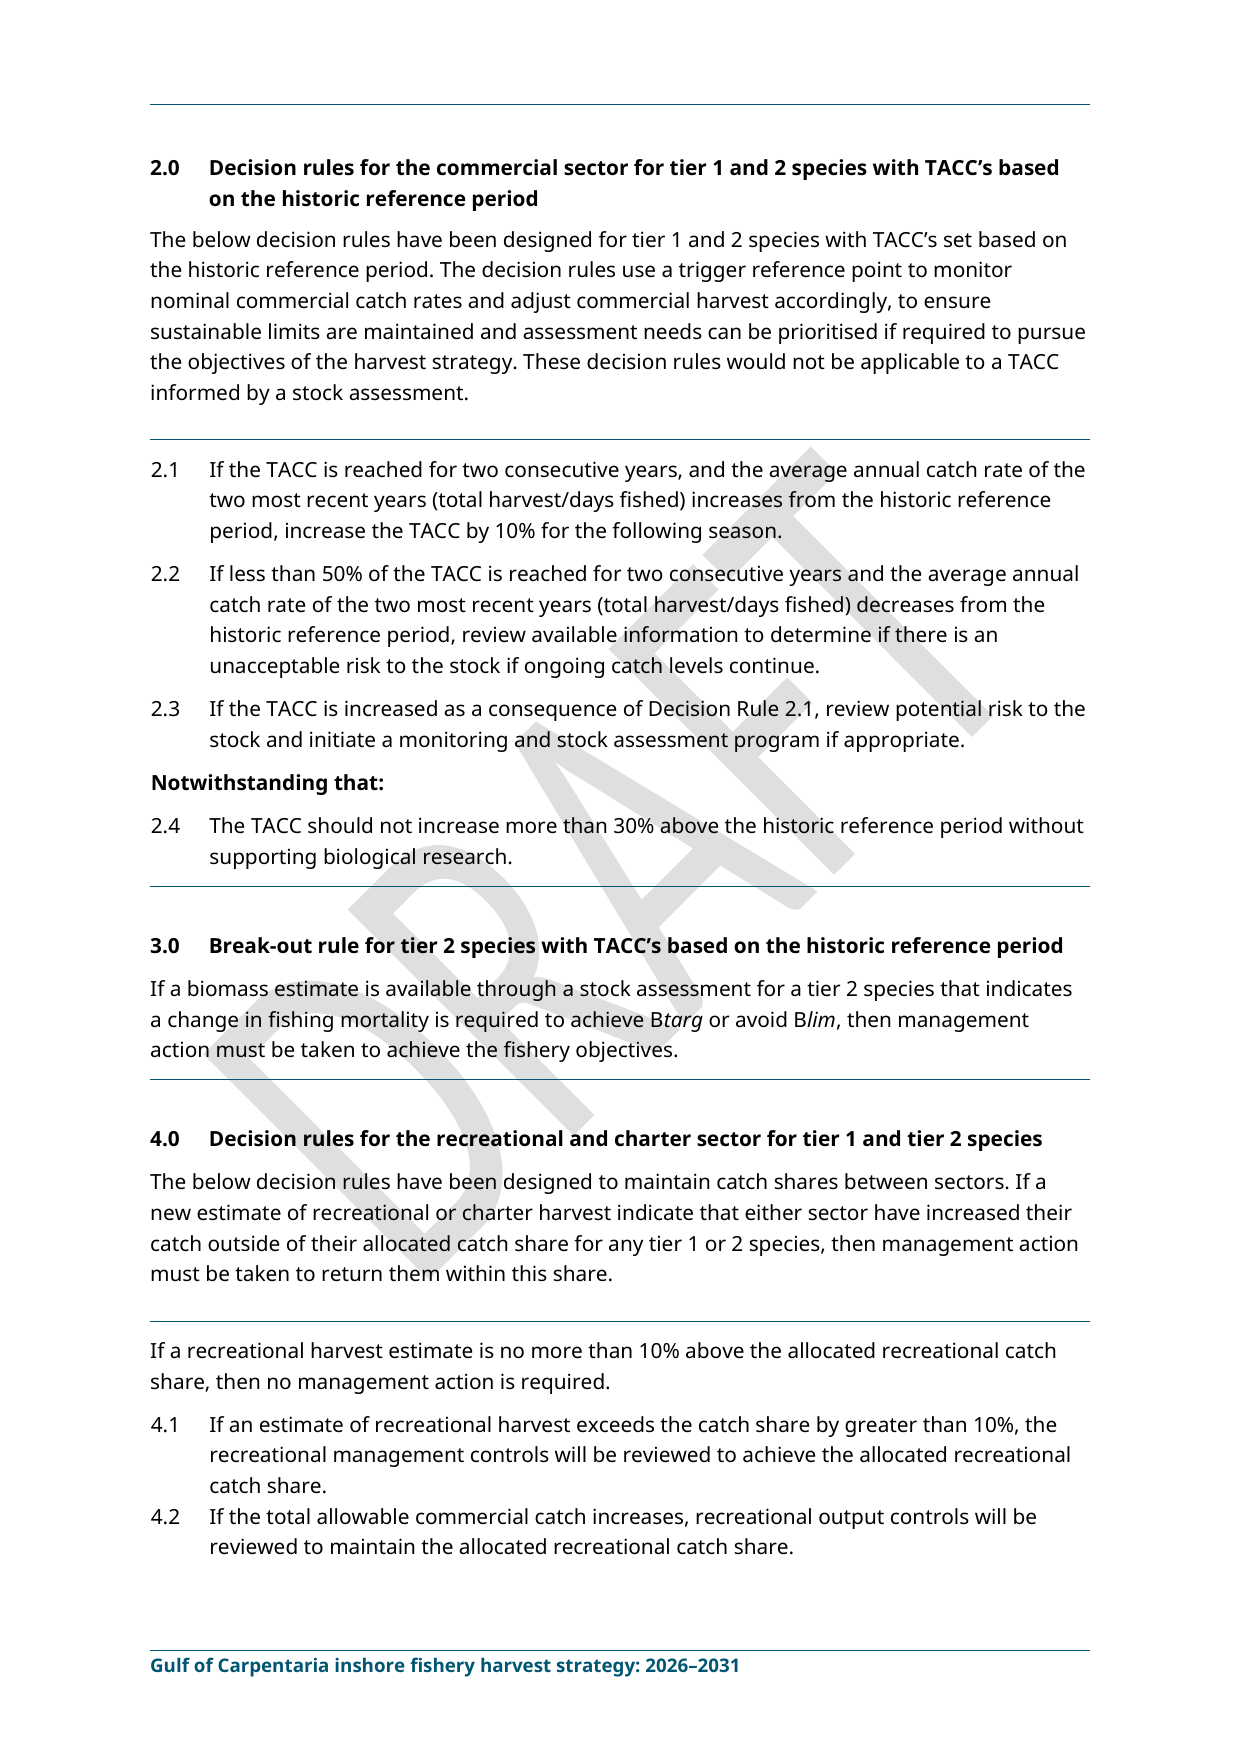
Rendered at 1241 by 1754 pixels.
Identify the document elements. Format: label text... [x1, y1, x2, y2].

list If the TACC is reached for two consecutive years, and the average annual catch rate of the two most recent years (total harvest/days fished) increases from the historic reference period, increase the TACC by 10% for the following season. [151, 455, 1090, 545]
list If the TACC is increased as a consequence of Decision Rule 2.1, review potential risk to the stock and initiate a monitoring and stock assessment program if appropriate. [151, 694, 1090, 753]
text If a biomass estimate is available through a stock assessment for a tier 2 species that indicates a change in fishing mortality is required to achieve Btarg or avoid Blim, then management action must be taken to achieve the fishery objectives. [150, 974, 1090, 1064]
text If a recreational harvest estimate is no more than 10% above the allocated recreational catch share, then no management action is required. [150, 1336, 1090, 1395]
list If less than 50% of the TACC is reached for two consecutive years and the average annual catch rate of the two most recent years (total harvest/days fished) decreases from the historic reference period, review available information to determine if there is an unacceptable risk to the stock if ongoing catch levels continue. [151, 559, 1090, 680]
text The below decision rules have been designed to maintain catch shares between sectors. If a new estimate of recreational or charter harvest indicate that either sector have increased their catch outside of their allocated catch share for any tier 1 or 2 species, then management action must be taken to return them within this share. [150, 1167, 1090, 1321]
text Notwithstanding that: [151, 768, 1090, 797]
list If the total allowable commercial catch increases, recreational output controls will be reviewed to maintain the allocated recreational catch share. [151, 1502, 1090, 1561]
list Break-out rule for tier 2 species with TACC’s based on the historic reference period [150, 931, 1090, 959]
list If an estimate of recreational harvest exceeds the catch share by greater than 10%, the recreational management controls will be reviewed to achieve the allocated recreational catch share. [151, 1410, 1090, 1500]
list Decision rules for the recreational and charter sector for tier 1 and tier 2 species [150, 1124, 1090, 1153]
text The below decision rules have been designed for tier 1 and 2 species with TACC’s set based on the historic reference period. The decision rules use a trigger reference point to monitor nominal commercial catch rates and adjust commercial harvest accordingly, to ensure sustainable limits are maintained and assessment needs can be prioritised if required to pursue the objectives of the harvest strategy. These decision rules would not be applicable to a TACC informed by a stock assessment. [150, 225, 1090, 439]
list Decision rules for the commercial sector for tier 1 and 2 species with TACC’s based on the historic reference period [150, 150, 1090, 212]
list The TACC should not increase more than 30% above the historic reference period without supporting biological research. [151, 811, 1090, 870]
